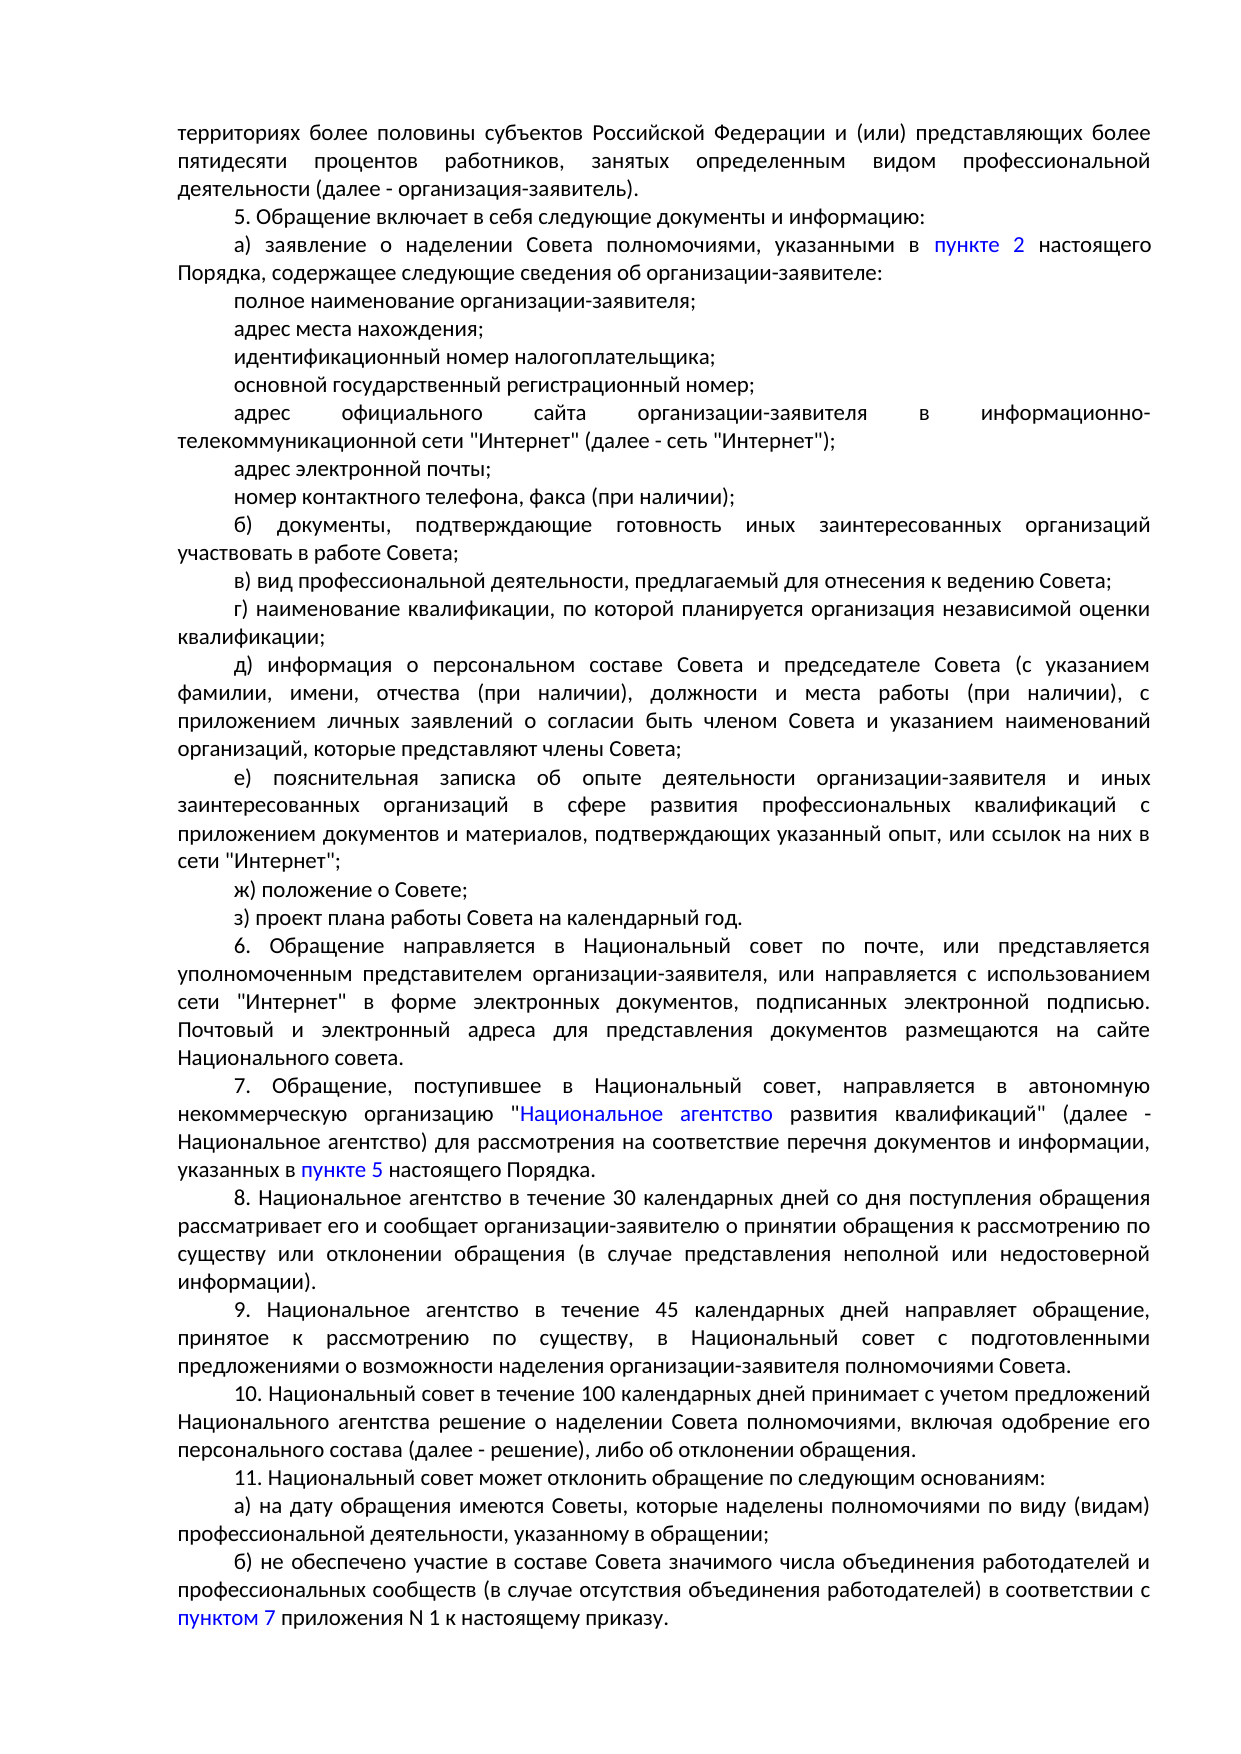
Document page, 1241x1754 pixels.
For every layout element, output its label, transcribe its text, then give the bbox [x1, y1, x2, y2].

text адрес электронной почты; [177, 454, 1152, 482]
text 9. Национальное агентство в течение 45 календарных дней направляет обращение, принятое к рассмотрению по существу, в Национальный совет с подготовленными предложениями о возможности наделения организации-заявителя полномочиями Совета. [177, 1295, 1152, 1379]
text адрес официального сайта организации-заявителя в информационно-телекоммуникационной сети "Интернет" (далее - сеть "Интернет"); [177, 398, 1152, 454]
text 5. Обращение включает в себя следующие документы и информацию: [177, 202, 1152, 230]
text д) информация о персональном составе Совета и председателе Совета (с указанием фамилии, имени, отчества (при наличии), должности и места работы (при наличии), с приложением личных заявлений о согласии быть членом Совета и указанием наименований организаций, которые представляют члены Совета; [177, 651, 1152, 763]
text а) заявление о наделении Совета полномочиями, указанными в пункте 2 настоящего Порядка, содержащее следующие сведения об организации-заявителе: [177, 230, 1152, 286]
text 6. Обращение направляется в Национальный совет по почте, или представляется уполномоченным представителем организации-заявителя, или направляется с использованием сети "Интернет" в форме электронных документов, подписанных электронной подписью. Почтовый и электронный адреса для представления документов размещаются на сайте Национального совета. [177, 931, 1152, 1071]
text а) на дату обращения имеются Советы, которые наделены полномочиями по виду (видам) профессиональной деятельности, указанному в обращении; [177, 1491, 1152, 1547]
text 11. Национальный совет может отклонить обращение по следующим основаниям: [177, 1463, 1152, 1491]
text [177, 118, 1152, 202]
text номер контактного телефона, факса (при наличии); [177, 482, 1152, 510]
text з) проект плана работы Совета на календарный год. [177, 903, 1152, 931]
text идентификационный номер налогоплательщика; [177, 342, 1152, 370]
text ж) положение о Совете; [177, 875, 1152, 903]
text е) пояснительная записка об опыте деятельности организации-заявителя и иных заинтересованных организаций в сфере развития профессиональных квалификаций с приложением документов и материалов, подтверждающих указанный опыт, или ссылок на них в сети "Интернет"; [177, 763, 1152, 875]
text основной государственный регистрационный номер; [177, 370, 1152, 398]
text б) не обеспечено участие в составе Совета значимого числа объединения работодателей и профессиональных сообществ (в случае отсутствия объединения работодателей) в соответствии с пунктом 7 приложения N 1 к настоящему приказу. [177, 1547, 1152, 1631]
text 8. Национальное агентство в течение 30 календарных дней со дня поступления обращения рассматривает его и сообщает организации-заявителю о принятии обращения к рассмотрению по существу или отклонении обращения (в случае представления неполной или недостоверной информации). [177, 1183, 1152, 1295]
text в) вид профессиональной деятельности, предлагаемый для отнесения к ведению Совета; [177, 566, 1152, 594]
text б) документы, подтверждающие готовность иных заинтересованных организаций участвовать в работе Совета; [177, 510, 1152, 566]
text 7. Обращение, поступившее в Национальный совет, направляется в автономную некоммерческую организацию "Национальное агентство развития квалификаций" (далее - Национальное агентство) для рассмотрения на соответствие перечня документов и информации, указанных в пункте 5 настоящего Порядка. [177, 1071, 1152, 1183]
text 10. Национальный совет в течение 100 календарных дней принимает с учетом предложений Национального агентства решение о наделении Совета полномочиями, включая одобрение его персонального состава (далее - решение), либо об отклонении обращения. [177, 1379, 1152, 1463]
text адрес места нахождения; [177, 314, 1152, 342]
text г) наименование квалификации, по которой планируется организация независимой оценки квалификации; [177, 594, 1152, 651]
text полное наименование организации-заявителя; [177, 286, 1152, 314]
